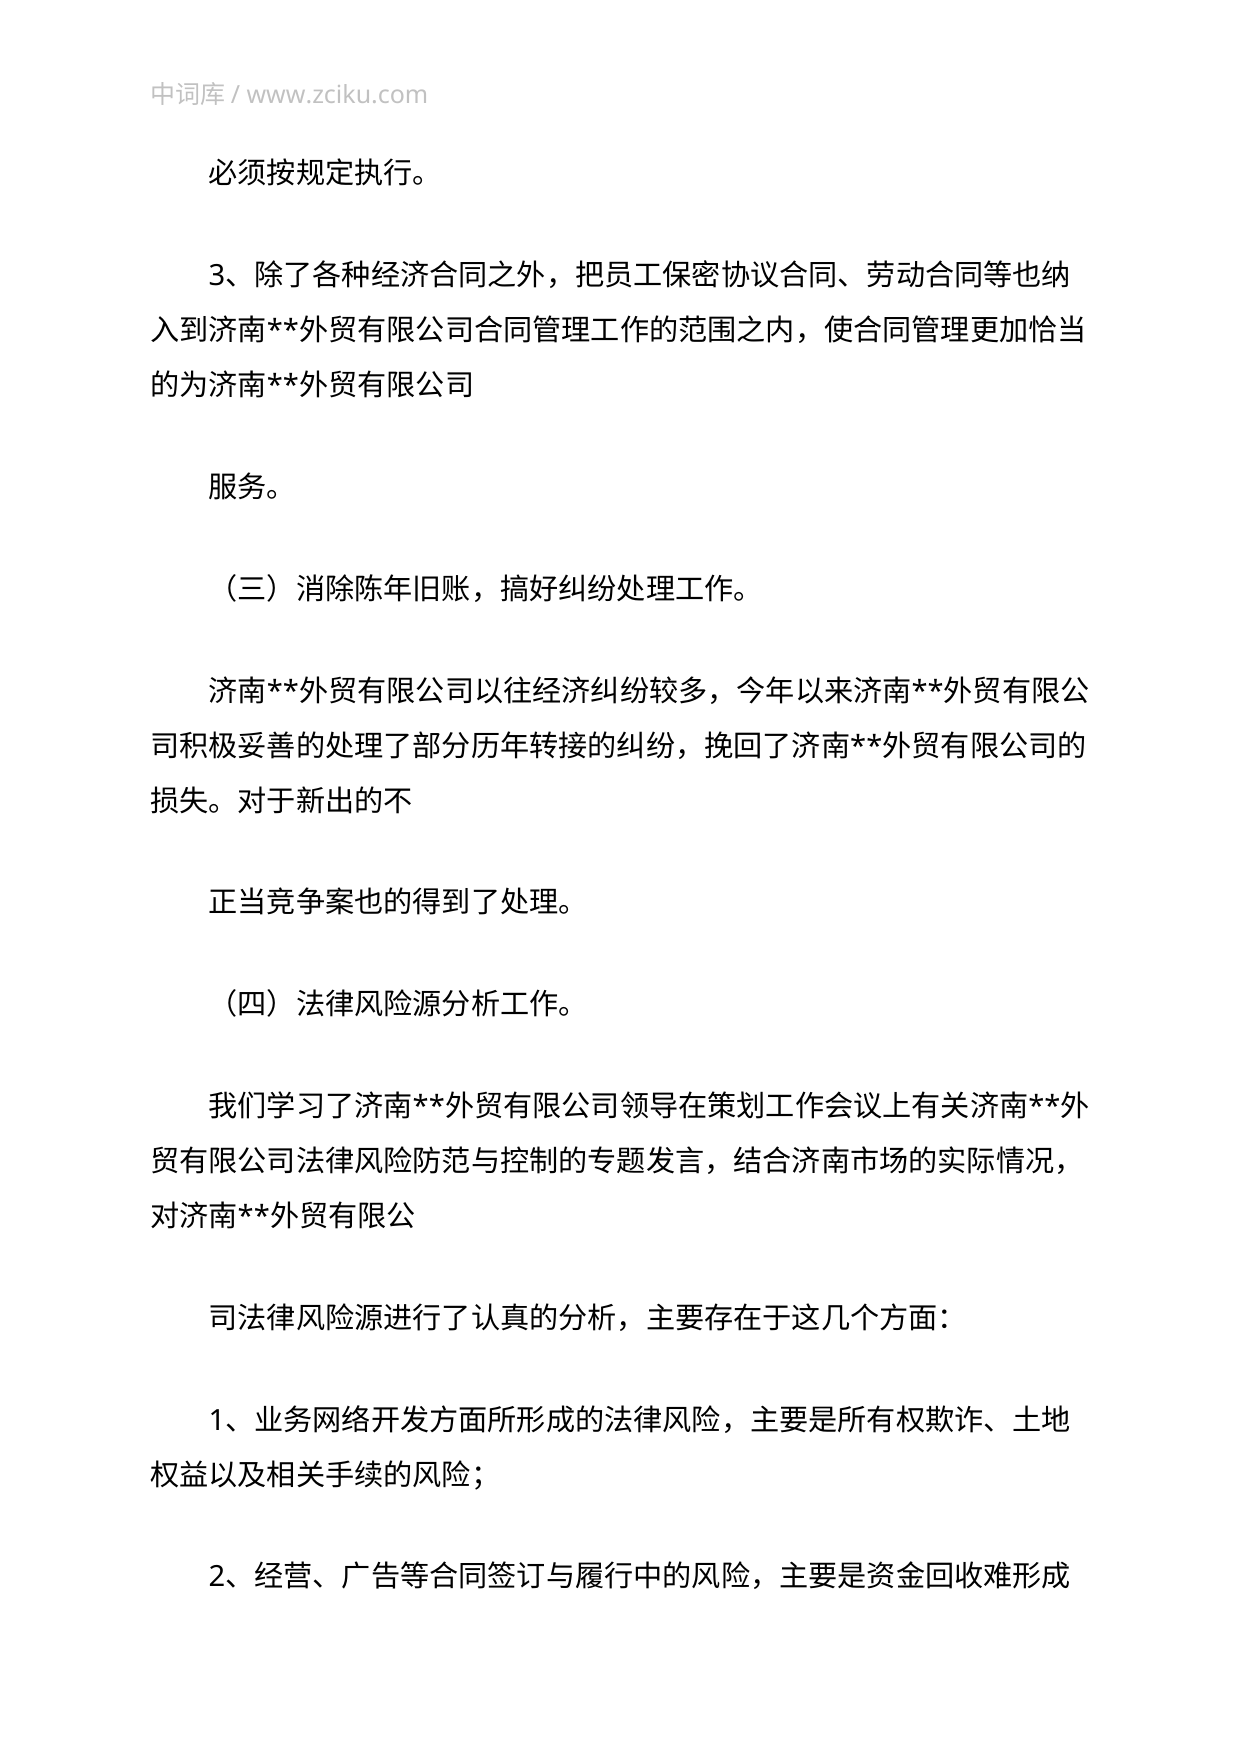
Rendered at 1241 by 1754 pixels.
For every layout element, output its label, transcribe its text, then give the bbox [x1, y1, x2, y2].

text 必须按规定执行。 [150, 150, 1090, 192]
text （四）法律风险源分析工作。 [150, 981, 1090, 1023]
text 服务。 [150, 464, 1090, 506]
text （三）消除陈年旧账，搞好纠纷处理工作。 [150, 566, 1090, 608]
text 司法律风险源进行了认真的分析，主要存在于这几个方面： [150, 1294, 1090, 1337]
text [150, 1553, 1090, 1595]
text 济南**外贸有限公司以往经济纠纷较多，今年以来济南**外贸有限公司积极妥善的处理了部分历年转接的纠纷，挽回了济南**外贸有限公司的损失。对于新出的不 [150, 667, 1090, 819]
text 1、业务网络开发方面所形成的法律风险，主要是所有权欺诈、土地权益以及相关手续的风险； [150, 1396, 1090, 1493]
text 正当竞争案也的得到了处理。 [150, 879, 1090, 921]
text 我们学习了济南**外贸有限公司领导在策划工作会议上有关济南**外贸有限公司法律风险防范与控制的专题发言，结合济南市场的实际情况，对济南**外贸有限公 [150, 1083, 1090, 1235]
text 3、除了各种经济合同之外，把员工保密协议合同、劳动合同等也纳入到济南**外贸有限公司合同管理工作的范围之内，使合同管理更加恰当的为济南**外贸有限公司 [150, 252, 1090, 404]
